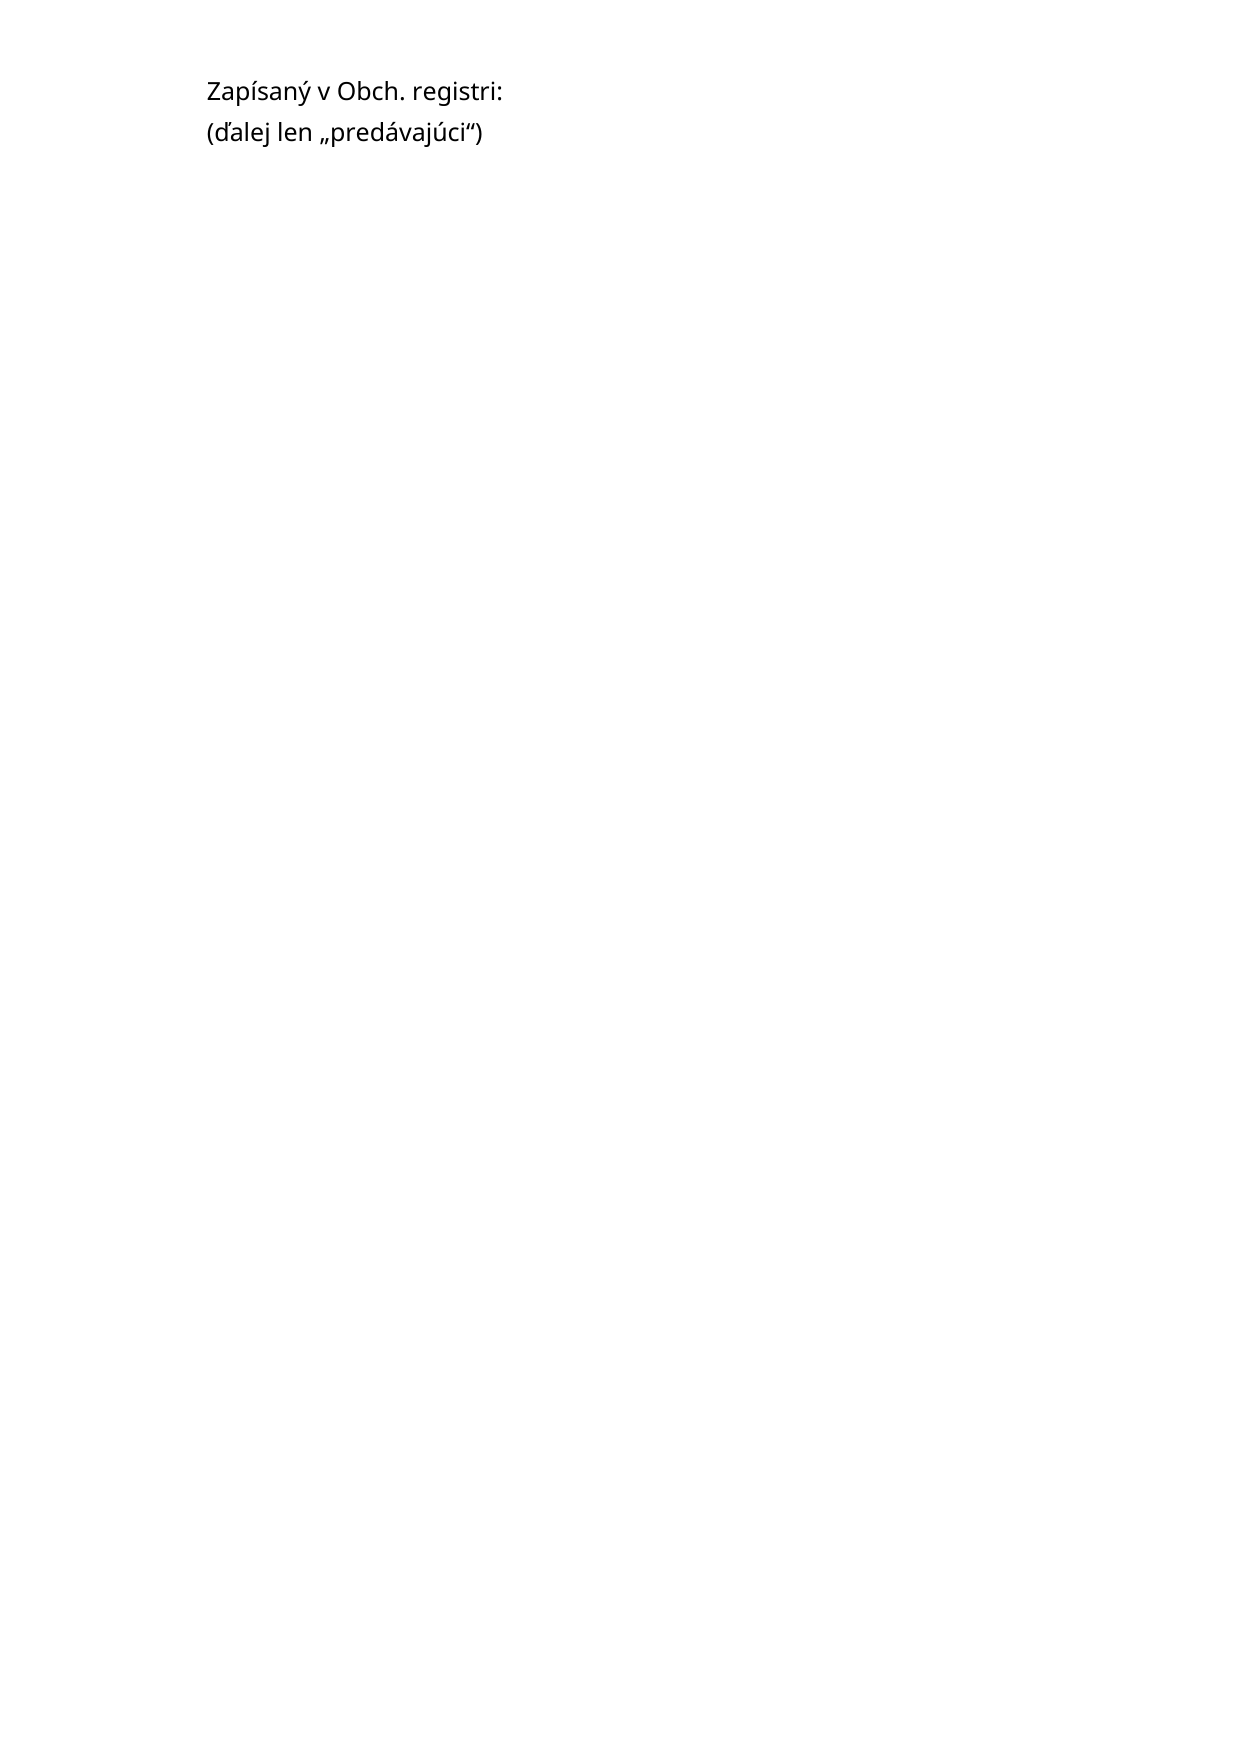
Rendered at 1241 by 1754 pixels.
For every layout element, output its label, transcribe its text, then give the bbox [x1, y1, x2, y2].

list Zapísaný v Obch. registri: [207, 74, 1152, 108]
list (ďalej len „predávajúci“) [207, 114, 1152, 148]
